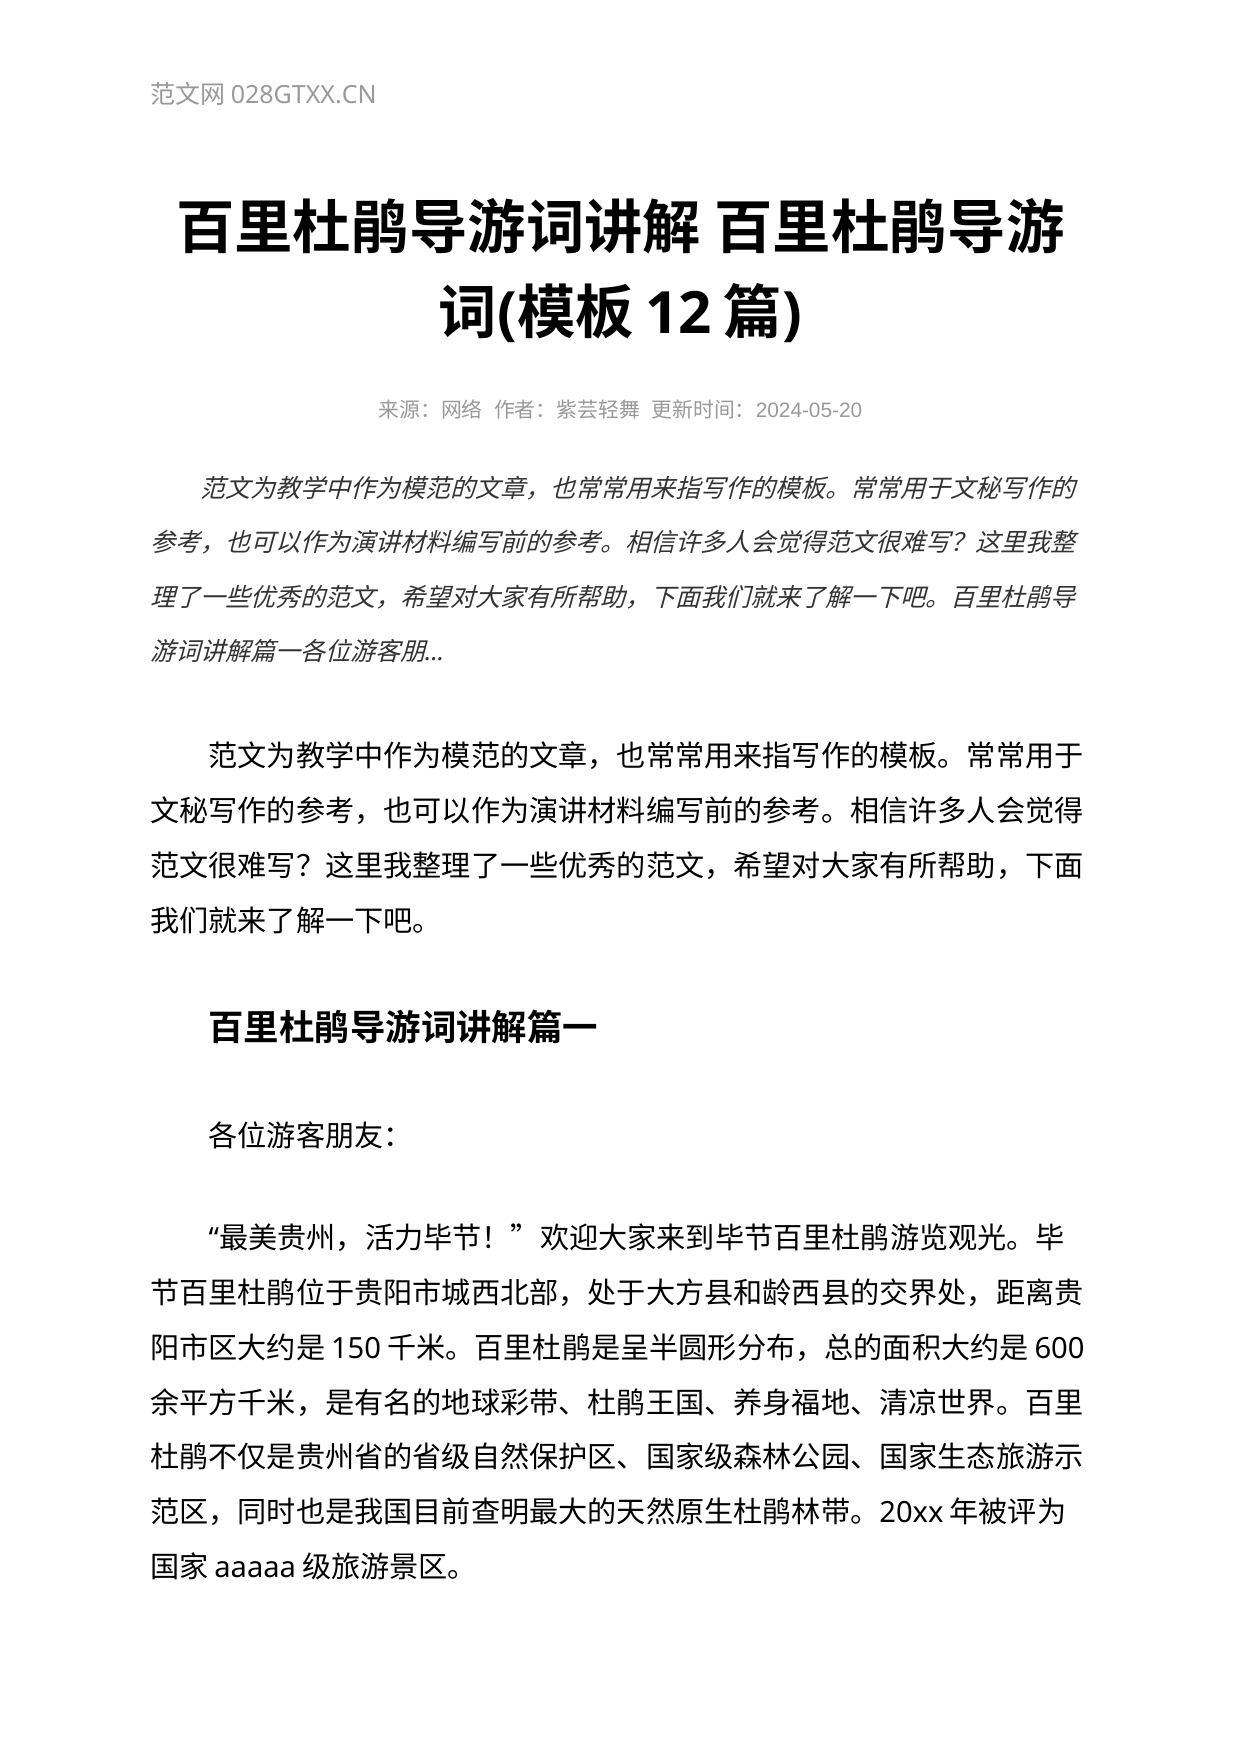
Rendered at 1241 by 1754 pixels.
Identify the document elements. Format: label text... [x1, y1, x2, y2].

text 各位游客朋友： [150, 1112, 1090, 1155]
text 百里杜鹃导游词讲解篇一 [150, 999, 1090, 1050]
text 范文为教学中作为模范的文章，也常常用来指写作的模板。常常用于文秘写作的参考，也可以作为演讲材料编写前的参考。相信许多人会觉得范文很难写？这里我整理了一些优秀的范文，希望对大家有所帮助，下面我们就来了解一下吧。百里杜鹃导游词讲解篇一各位游客朋... [150, 468, 1090, 668]
text 来源：网络 作者：紫芸轻舞 更新时间：2024-05-20 [150, 397, 1090, 421]
text 范文为教学中作为模范的文章，也常常用来指写作的模板。常常用于文秘写作的参考，也可以作为演讲材料编写前的参考。相信许多人会觉得范文很难写？这里我整理了一些优秀的范文，希望对大家有所帮助，下面我们就来了解一下吧。 [150, 733, 1090, 939]
subtitle 百里杜鹃导游词讲解 百里杜鹃导游词(模板12篇) [150, 181, 1090, 351]
text “最美贵州，活力毕节！”欢迎大家来到毕节百里杜鹃游览观光。毕节百里杜鹃位于贵阳市城西北部，处于大方县和龄西县的交界处，距离贵阳市区大约是150千米。百里杜鹃是呈半圆形分布，总的面积大约是600余平方千米，是有名的地球彩带、杜鹃王国、养身福地、清凉世界。百里杜鹃不仅是贵州省的省级自然保护区、国家级森林公园、国家生态旅游示范区，同时也是我国目前查明最大的天然原生杜鹃林带。20xx年被评为国家aaaaa级旅游景区。 [150, 1214, 1090, 1586]
